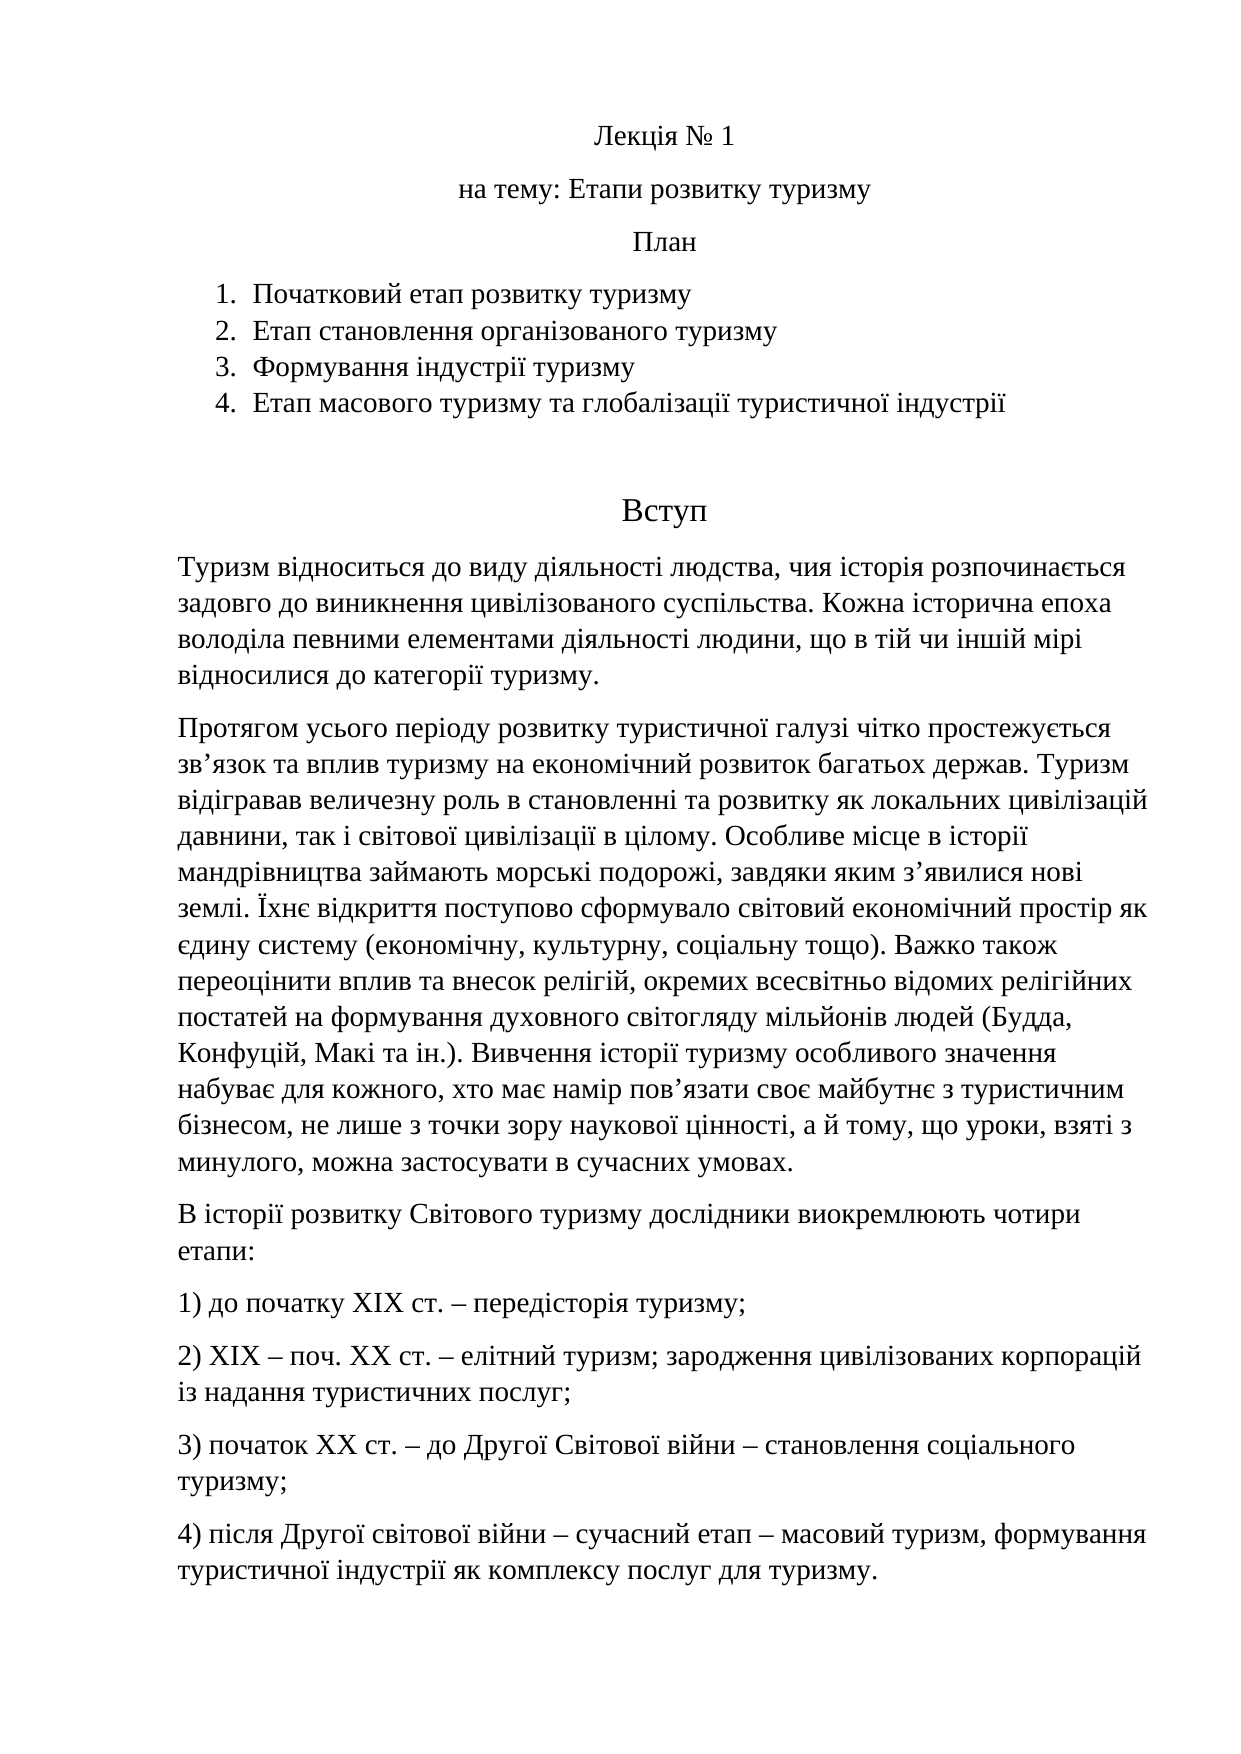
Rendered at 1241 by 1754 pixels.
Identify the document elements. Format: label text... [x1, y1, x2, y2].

list Початковий етап розвитку туризму [215, 277, 1152, 310]
list Формування індустрії туризму [215, 349, 1152, 382]
text на тему: Етапи розвитку туризму [177, 171, 1152, 204]
text 1) до початку ХІХ ст. – передісторія туризму; [177, 1285, 1152, 1319]
list Етап становлення організованого туризму [215, 313, 1152, 346]
text Вступ [177, 491, 1152, 529]
text 4) після Другої світової війни – сучасний етап – масовий туризм, формування туристичної індустрії як комплексу послуг для туризму. [177, 1516, 1152, 1586]
text В історії розвитку Світового туризму дослідники виокремлюють чотири етапи: [177, 1196, 1152, 1266]
text План [177, 224, 1152, 257]
list Етап масового туризму та глобалізації туристичної індустрії [215, 385, 1152, 418]
text 2) ХІХ – поч. ХХ ст. – елітний туризм; зародження цивілізованих корпорацій із надання туристичних послуг; [177, 1338, 1152, 1408]
text Протягом усього періоду розвитку туристичної галузі чітко простежується зв’язок та вплив туризму на економічний розвиток багатьох держав. Туризм відігравав величезну роль в становленні та розвитку як локальних цивілізацій давнини, так і світової цивілізації в цілому. Особливе місце в історії мандрівництва займають морські подорожі, завдяки яким з’явилися нові землі. Їхнє відкриття поступово сформувало світовий економічний простір як єдину систему (економічну, культурну, соціальну тощо). Важко також переоцінити вплив та внесок релігій, окремих всесвітньо відомих релігійних постатей на формування духовного світогляду мільйонів людей (Будда, Конфуцій, Макі та ін.). Вивчення історії туризму особливого значення набуває для кожного, хто має намір пов’язати своє майбутнє з туристичним бізнесом, не лише з точки зору наукової цінності, а й тому, що уроки, взяті з минулого, можна застосувати в сучасних умовах. [177, 710, 1152, 1177]
text Лекція № 1 [177, 118, 1152, 152]
text 3) початок ХХ ст. – до Другої Світової війни – становлення соціального туризму; [177, 1427, 1152, 1497]
text Туризм відноситься до виду діяльності людства, чия історія розпочинається задовго до виникнення цивілізованого суспільства. Кожна історична епоха володіла певними елементами діяльності людини, що в тій чи іншій мірі відносилися до категорії туризму. [177, 549, 1152, 691]
